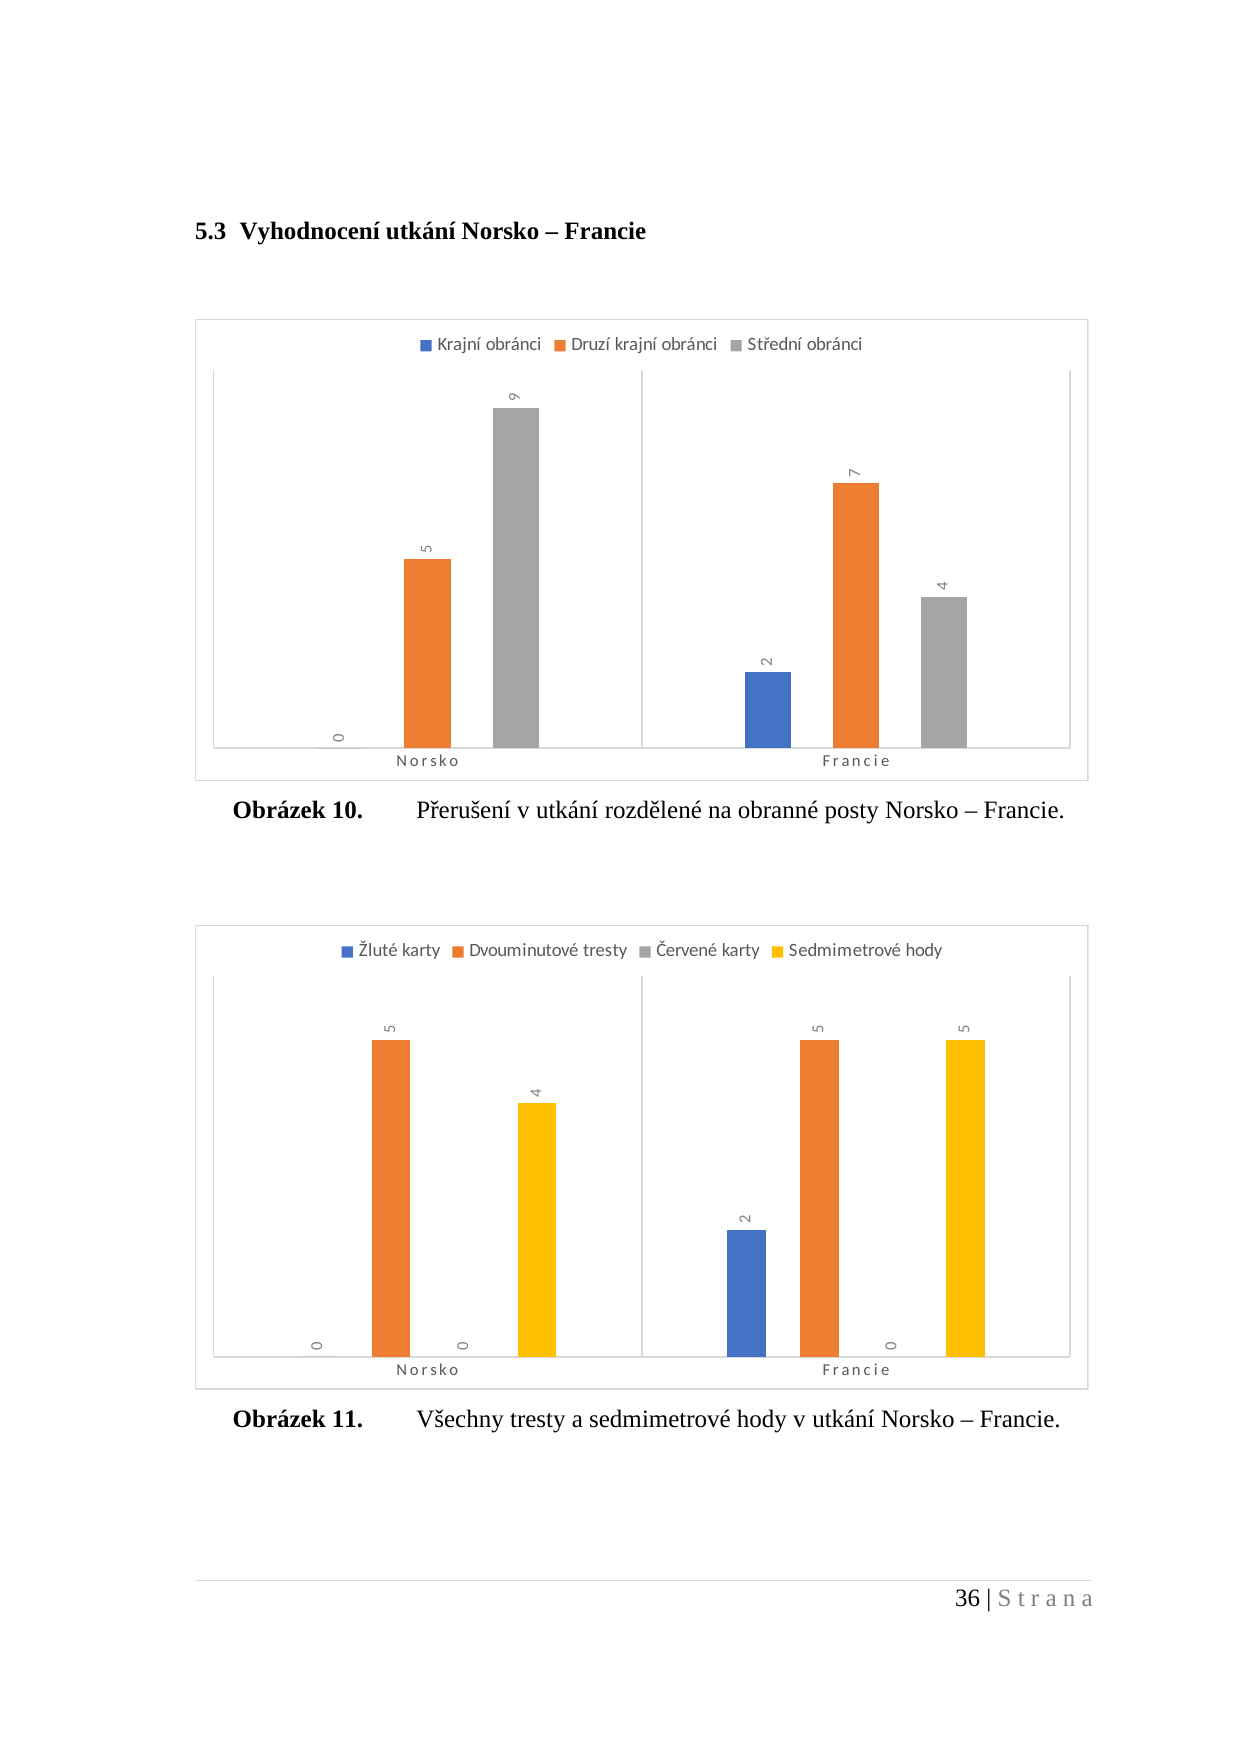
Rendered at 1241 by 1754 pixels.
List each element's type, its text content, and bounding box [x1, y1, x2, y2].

text Vyhodnocení utkání Norsko – Francie [195, 216, 1092, 244]
text Přerušení v utkání rozdělené na obranné posty Norsko – Francie. [232, 796, 1092, 824]
text Všechny tresty a sedmimetrové hody v utkání Norsko – Francie. [232, 1404, 1092, 1433]
